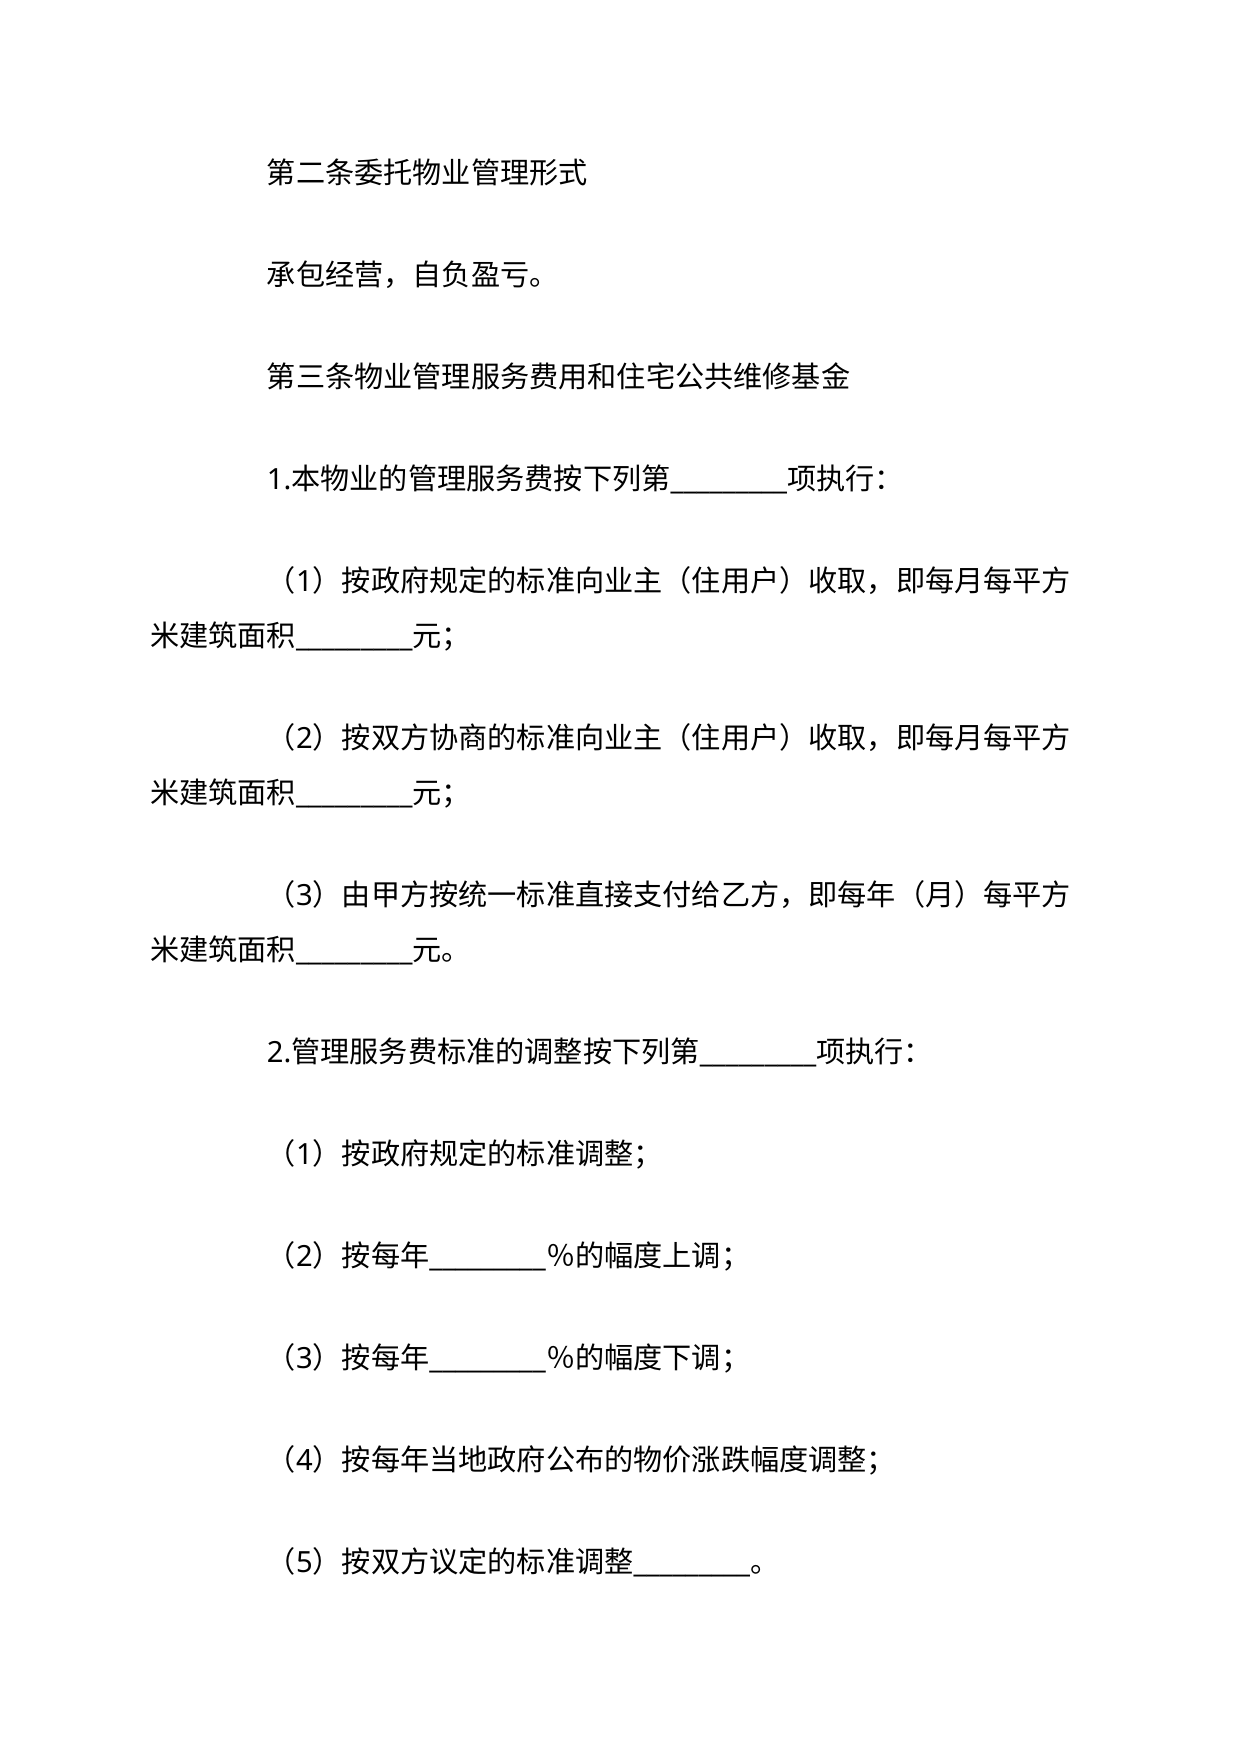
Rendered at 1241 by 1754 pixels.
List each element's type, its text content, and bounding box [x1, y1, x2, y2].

text （3）由甲方按统一标准直接支付给乙方，即每年（月）每平方米建筑面积_________元。 [150, 871, 1090, 969]
text 1.本物业的管理服务费按下列第_________项执行： [150, 455, 1090, 498]
text （2）按双方协商的标准向业主（住用户）收取，即每月每平方米建筑面积_________元； [150, 714, 1090, 812]
text 承包经营，自负盈亏。 [150, 252, 1090, 294]
text （4）按每年当地政府公布的物价涨跌幅度调整； [150, 1436, 1090, 1478]
text （5）按双方议定的标准调整_________。 [150, 1538, 1090, 1581]
text 第二条委托物业管理形式 [150, 150, 1090, 192]
text （1）按政府规定的标准调整； [150, 1130, 1090, 1173]
text 第三条物业管理服务费用和住宅公共维修基金 [150, 353, 1090, 396]
text 2.管理服务费标准的调整按下列第_________项执行： [150, 1028, 1090, 1071]
text （2）按每年_________％的幅度上调； [150, 1232, 1090, 1274]
text （1）按政府规定的标准向业主（住用户）收取，即每月每平方米建筑面积_________元； [150, 557, 1090, 655]
text （3）按每年_________％的幅度下调； [150, 1334, 1090, 1377]
